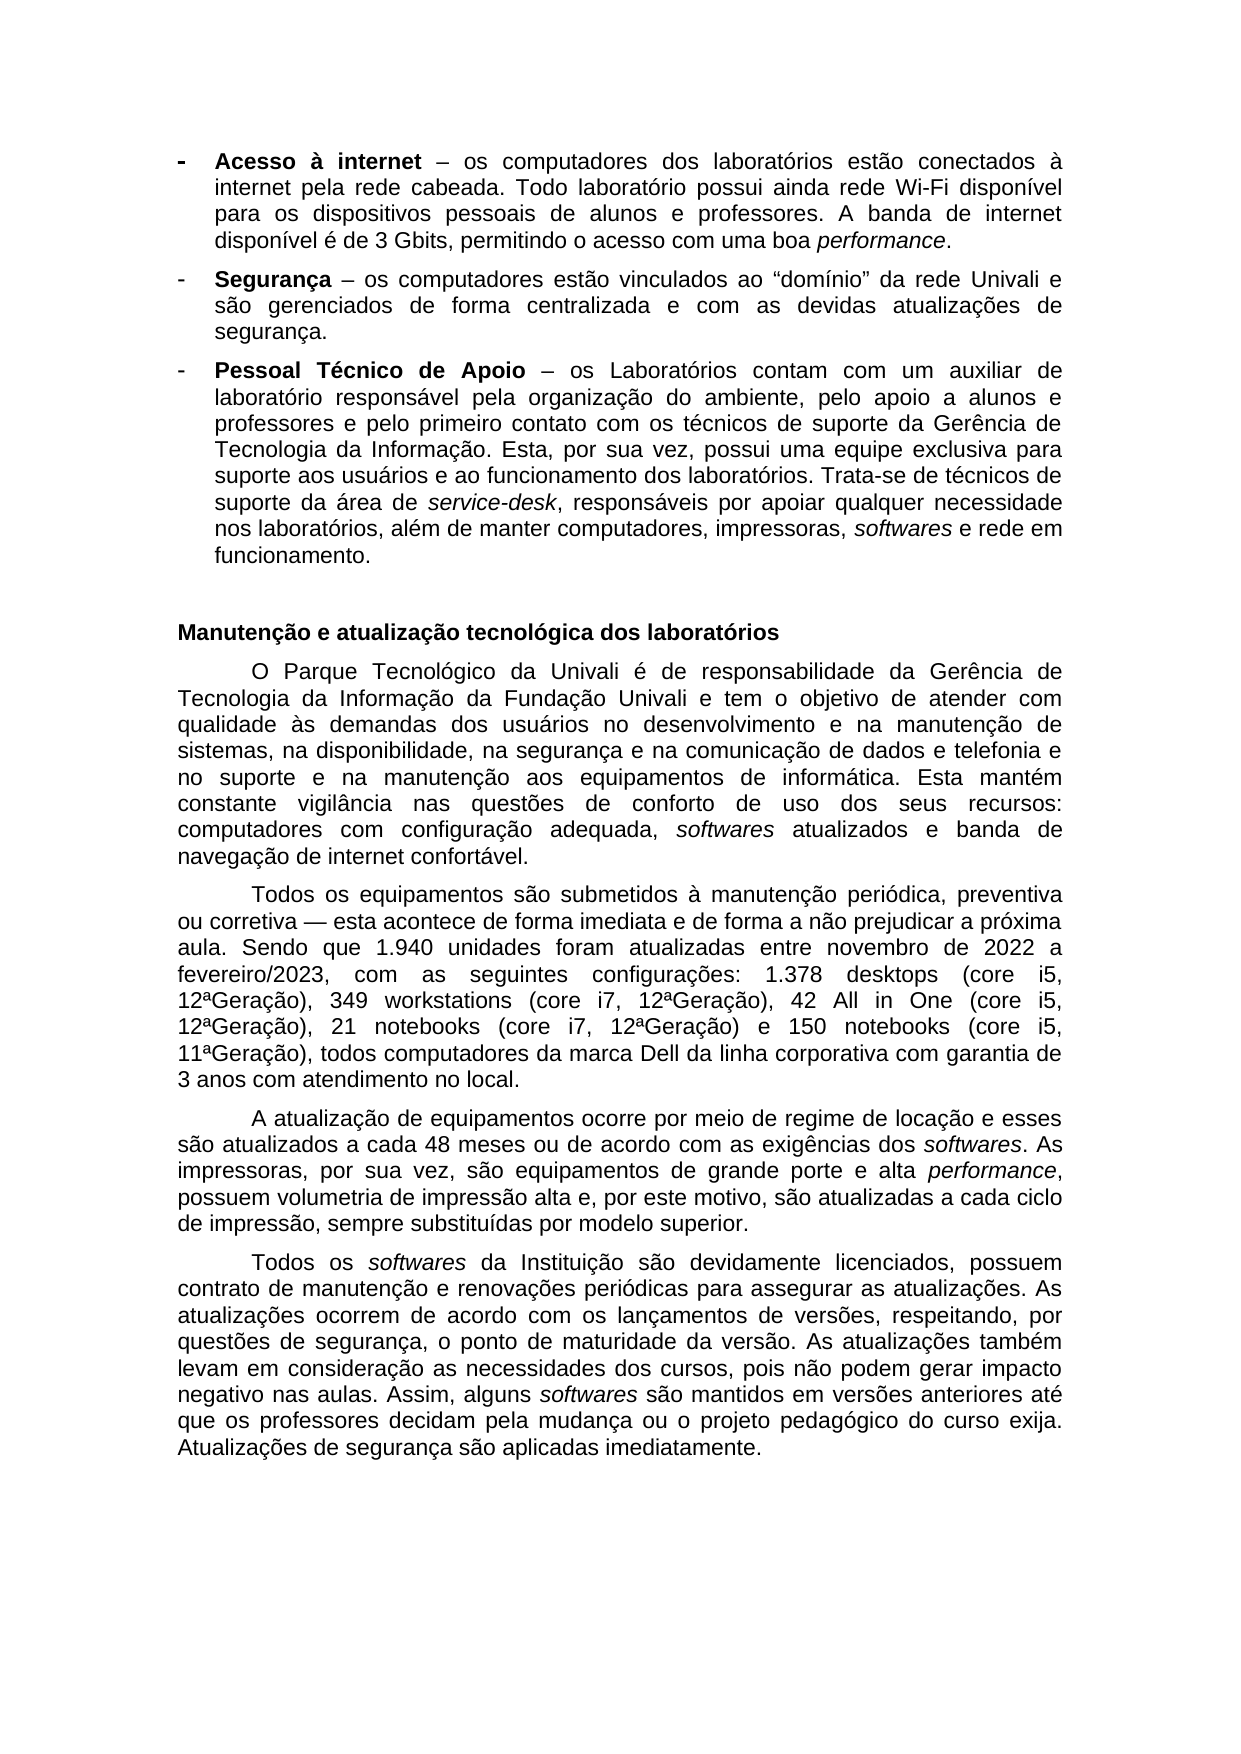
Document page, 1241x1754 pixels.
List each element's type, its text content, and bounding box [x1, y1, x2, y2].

text O Parque Tecnológico da Univali é de responsabilidade da Gerência de Tecnologia da Informação da Fundação Univali e tem o objetivo de atender com qualidade às demandas dos usuários no desenvolvimento e na manutenção de sistemas, na disponibilidade, na segurança e na comunicação de dados e telefonia e no suporte e na manutenção aos equipamentos de informática. Esta mantém constante vigilância nas questões de conforto de uso dos seus recursos: computadores com configuração adequada, softwares atualizados e banda de navegação de internet confortável. [177, 658, 1063, 869]
list Segurança – os computadores estão vinculados ao “domínio” da rede Univali e são gerenciados de forma centralizada e com as devidas atualizações de segurança. [177, 266, 1063, 344]
list Pessoal Técnico de Apoio – os Laboratórios contam com um auxiliar de laboratório responsável pela organização do ambiente, pelo apoio a alunos e professores e pelo primeiro contato com os técnicos de suporte da Gerência de Tecnologia da Informação. Esta, por sua vez, possui uma equipe exclusiva para suporte aos usuários e ao funcionamento dos laboratórios. Trata-se de técnicos de suporte da área de service-desk, responsáveis por apoiar qualquer necessidade nos laboratórios, além de manter computadores, impressoras, softwares e rede em funcionamento. [177, 357, 1063, 568]
text Todos os equipamentos são submetidos à manutenção periódica, preventiva ou corretiva — esta acontece de forma imediata e de forma a não prejudicar a próxima aula. Sendo que 1.940 unidades foram atualizadas entre novembro de 2022 a fevereiro/2023, com as seguintes configurações: 1.378 desktops (core i5, 12ªGeração), 349 workstations (core i7, 12ªGeração), 42 All in One (core i5, 12ªGeração), 21 notebooks (core i7, 12ªGeração) e 150 notebooks (core i5, 11ªGeração), todos computadores da marca Dell da linha corporativa com garantia de 3 anos com atendimento no local. [177, 881, 1063, 1092]
list Acesso à internet – os computadores dos laboratórios estão conectados à internet pela rede cabeada. Todo laboratório possui ainda rede Wi-Fi disponível para os dispositivos pessoais de alunos e professores. A banda de internet disponível é de 3 Gbits, permitindo o acesso com uma boa performance. [177, 148, 1063, 253]
text Todos os softwares da Instituição são devidamente licenciados, possuem contrato de manutenção e renovações periódicas para assegurar as atualizações. As atualizações ocorrem de acordo com os lançamentos de versões, respeitando, por questões de segurança, o ponto de maturidade da versão. As atualizações também levam em consideração as necessidades dos cursos, pois não podem gerar impacto negativo nas aulas. Assim, alguns softwares são mantidos em versões anteriores até que os professores decidam pela mudança ou o projeto pedagógico do curso exija. Atualizações de segurança são aplicadas imediatamente. [177, 1249, 1063, 1460]
text A atualização de equipamentos ocorre por meio de regime de locação e esses são atualizados a cada 48 meses ou de acordo com as exigências dos softwares. As impressoras, por sua vez, são equipamentos de grande porte e alta performance, possuem volumetria de impressão alta e, por este motivo, são atualizadas a cada ciclo de impressão, sempre substituídas por modelo superior. [177, 1105, 1063, 1237]
text Manutenção e atualização tecnológica dos laboratórios [177, 619, 1063, 646]
